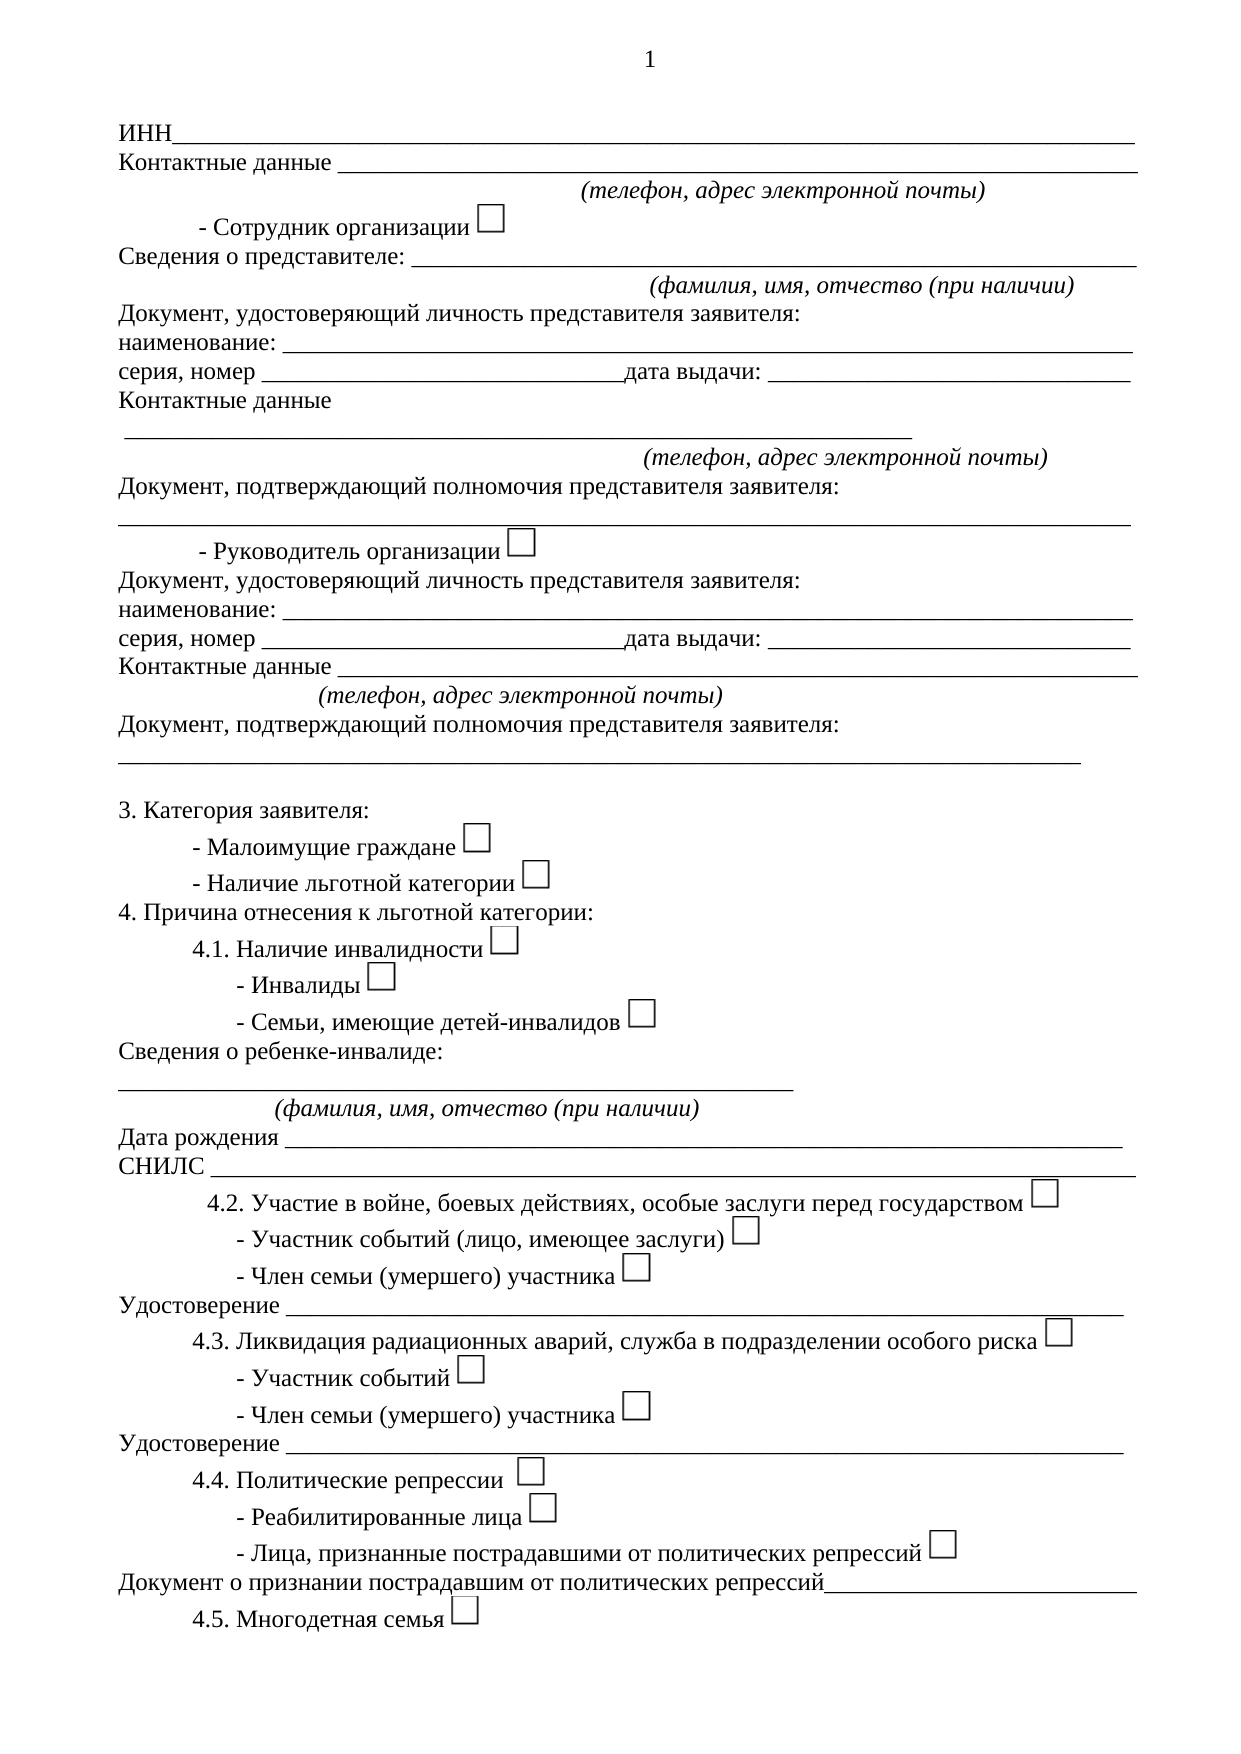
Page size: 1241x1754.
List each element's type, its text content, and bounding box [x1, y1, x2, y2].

text Удостоверение ___________________________________________________________________ [118, 1290, 1181, 1318]
picture [621, 1391, 653, 1424]
text 4.2. Участие в войне, боевых действиях, особые заслуги перед государством [118, 1180, 1181, 1216]
text серия, номер _____________________________дата выдачи: _____________________________ [118, 623, 1181, 651]
text СНИЛС __________________________________________________________________________ [118, 1151, 1181, 1180]
picture [928, 1530, 960, 1562]
text Документ, удостоверяющий личность представителя заявителя: [118, 565, 1181, 594]
picture [521, 860, 553, 892]
picture [1044, 1318, 1076, 1350]
text - Малоимущие граждане [118, 824, 1181, 861]
text (телефон, адрес электронной почты) [118, 176, 1181, 204]
text (телефон, адрес электронной почты) [118, 680, 1181, 709]
text - Сотрудник организации [118, 204, 1181, 241]
text 4.3. Ликвидация радиационных аварий, служба в подразделении особого риска [118, 1318, 1181, 1355]
picture [450, 1596, 482, 1628]
text - Участник событий [118, 1355, 1181, 1392]
text 4.4. Политические репрессии [118, 1457, 1181, 1494]
text - Участник событий (лицо, имеющее заслуги) [118, 1216, 1181, 1253]
text Контактные данные ________________________________________________________________ [118, 651, 1181, 680]
picture [1030, 1179, 1062, 1211]
text - Лица, признанные пострадавшими от политических репрессий [118, 1531, 1181, 1567]
picture [462, 823, 494, 856]
text - Член семьи (умершего) участника [118, 1253, 1181, 1290]
text 4.5. Многодетная семья [118, 1596, 1181, 1633]
picture [489, 926, 522, 958]
text 3. Категория заявителя: [118, 795, 1181, 824]
text (фамилия, имя, отчество (при наличии) [118, 1093, 1181, 1122]
picture [528, 1493, 560, 1526]
text Дата рождения ___________________________________________________________________ [118, 1122, 1181, 1151]
picture [456, 1355, 488, 1387]
picture [731, 1216, 763, 1248]
picture [627, 999, 659, 1031]
text ИНН_____________________________________________________________________________ [118, 118, 1181, 147]
text - Инвалиды [118, 963, 1181, 999]
text наименование: ____________________________________________________________________ [118, 594, 1181, 623]
text Контактные данные _______________________________________________________________ [118, 385, 1181, 442]
picture [621, 1253, 653, 1285]
text 4.1. Наличие инвалидности [118, 926, 1181, 963]
text Документ о признании пострадавшим от политических репрессий_________________________ [118, 1567, 1181, 1596]
text - Реабилитированные лица [118, 1494, 1181, 1531]
picture [476, 204, 508, 236]
text - Руководитель организации [118, 528, 1181, 565]
text - Семьи, имеющие детей-инвалидов [118, 999, 1181, 1036]
text Удостоверение ___________________________________________________________________ [118, 1428, 1181, 1457]
text Документ, удостоверяющий личность представителя заявителя: [118, 298, 1181, 327]
text - Наличие льготной категории [118, 861, 1181, 897]
text наименование: ____________________________________________________________________ [118, 327, 1181, 356]
text (фамилия, имя, отчество (при наличии) [118, 270, 1181, 298]
picture [507, 528, 539, 560]
text Документ, подтверждающий полномочия представителя заявителя: [118, 709, 1181, 738]
text 4. Причина отнесения к льготной категории: [118, 897, 1181, 926]
text Документ, подтверждающий полномочия представителя заявителя: [118, 471, 1181, 500]
text - Член семьи (умершего) участника [118, 1392, 1181, 1428]
text _____________________________________________________________________________ [118, 738, 1181, 766]
text (телефон, адрес электронной почты) [118, 442, 1181, 471]
text Контактные данные ________________________________________________________________ [118, 147, 1181, 176]
text Сведения о представителе: __________________________________________________________ [118, 241, 1181, 270]
picture [366, 962, 399, 994]
text серия, номер _____________________________дата выдачи: _____________________________ [118, 356, 1181, 385]
text _________________________________________________________________________________ [118, 500, 1181, 528]
text Сведения о ребенке-инвалиде: ______________________________________________________ [118, 1036, 1181, 1093]
picture [516, 1457, 548, 1489]
